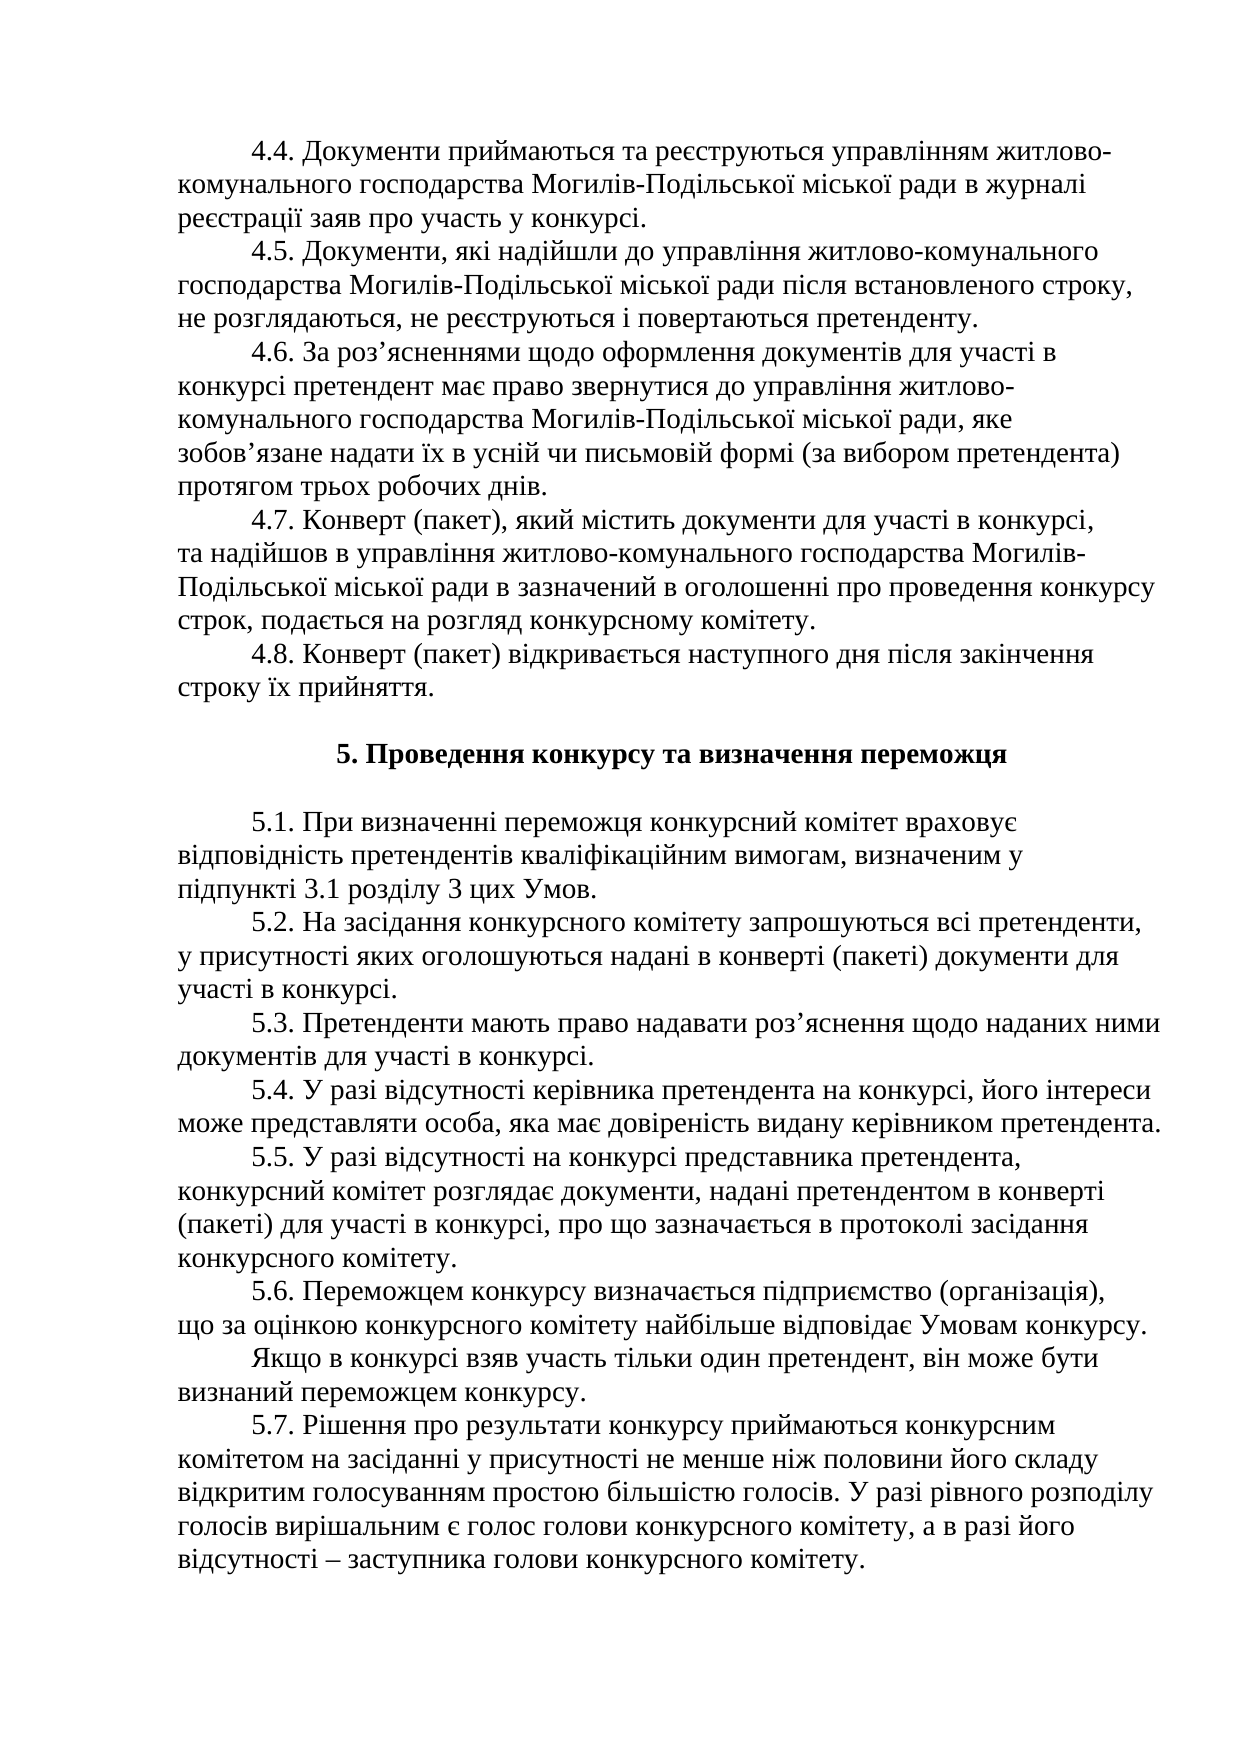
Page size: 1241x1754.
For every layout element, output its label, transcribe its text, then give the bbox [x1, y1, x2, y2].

text 4.5. Документи, які надійшли до управління житлово-комунального господарства Могилів-Подільської міської ради після встановленого строку, не розглядаються, не реєструються і повертаються претенденту. [177, 233, 1167, 334]
text Якщо в конкурсі взяв участь тільки один претендент, він може бути визнаний переможцем конкурсу. [177, 1340, 1167, 1407]
text 5.6. Переможцем конкурсу визначається підприємство (організація), [177, 1273, 1167, 1307]
text 5.4. У разі відсутності керівника претендента на конкурсі, його інтереси може представляти особа, яка має довіреність видану керівником претендента. [177, 1072, 1167, 1139]
text 4.8. Конверт (пакет) відкривається наступного дня після закінчення строку їх прийняття. [177, 636, 1167, 703]
text 4.6. За роз’ясненнями щодо оформлення документів для участі в конкурсі претендент має право звернутися до управління житлово-комунального господарства Могилів-Подільської міської ради, яке зобов’язане надати їх в усній чи письмовій формі (за вибором претендента) протягом трьох робочих днів. [177, 334, 1167, 502]
text у присутності яких оголошуються надані в конверті (пакеті) документи для участі в конкурсі. [177, 938, 1167, 1005]
text 4.4. Документи приймаються та реєструються управлінням житлово-комунального господарства Могилів-Подільської міської ради в журналі реєстрації заяв про участь у конкурсі. [177, 133, 1167, 233]
text 4.7. Конверт (пакет), який містить документи для участі в конкурсі, [177, 502, 1167, 535]
text що за оцінкою конкурсного комітету найбільше відповідає Умовам конкурсу. [177, 1307, 1167, 1340]
text 5.2. На засідання конкурсного комітету запрошуються всі претенденти, [177, 904, 1167, 938]
text 5.3. Претенденти мають право надавати роз’яснення щодо наданих ними документів для участі в конкурсі. [177, 1005, 1167, 1072]
text 5.5. У разі відсутності на конкурсі представника претендента, конкурсний комітет розглядає документи, надані претендентом в конверті (пакеті) для участі в конкурсі, про що зазначається в протоколі засідання конкурсного комітету. [177, 1139, 1167, 1273]
text 5.1. При визначенні переможця конкурсний комітет враховує відповідність претендентів кваліфікаційним вимогам, визначеним у [177, 804, 1167, 871]
text та надійшов в управління житлово-комунального господарства Могилів-Подільської міської ради в зазначений в оголошенні про проведення конкурсу строк, подається на розгляд конкурсному комітету. [177, 535, 1167, 636]
text підпункті 3.1 розділу 3 цих Умов. [177, 871, 1167, 904]
text 5. Проведення конкурсу та визначення переможця [177, 737, 1167, 770]
text 5.7. Рішення про результати конкурсу приймаються конкурсним комітетом на засіданні у присутності не менше ніж половини його складу відкритим голосуванням простою більшістю голосів. У разі рівного розподілу голосів вирішальним є голос голови конкурсного комітету, а в разі його відсутності – заступника голови конкурсного комітету. [177, 1407, 1167, 1575]
